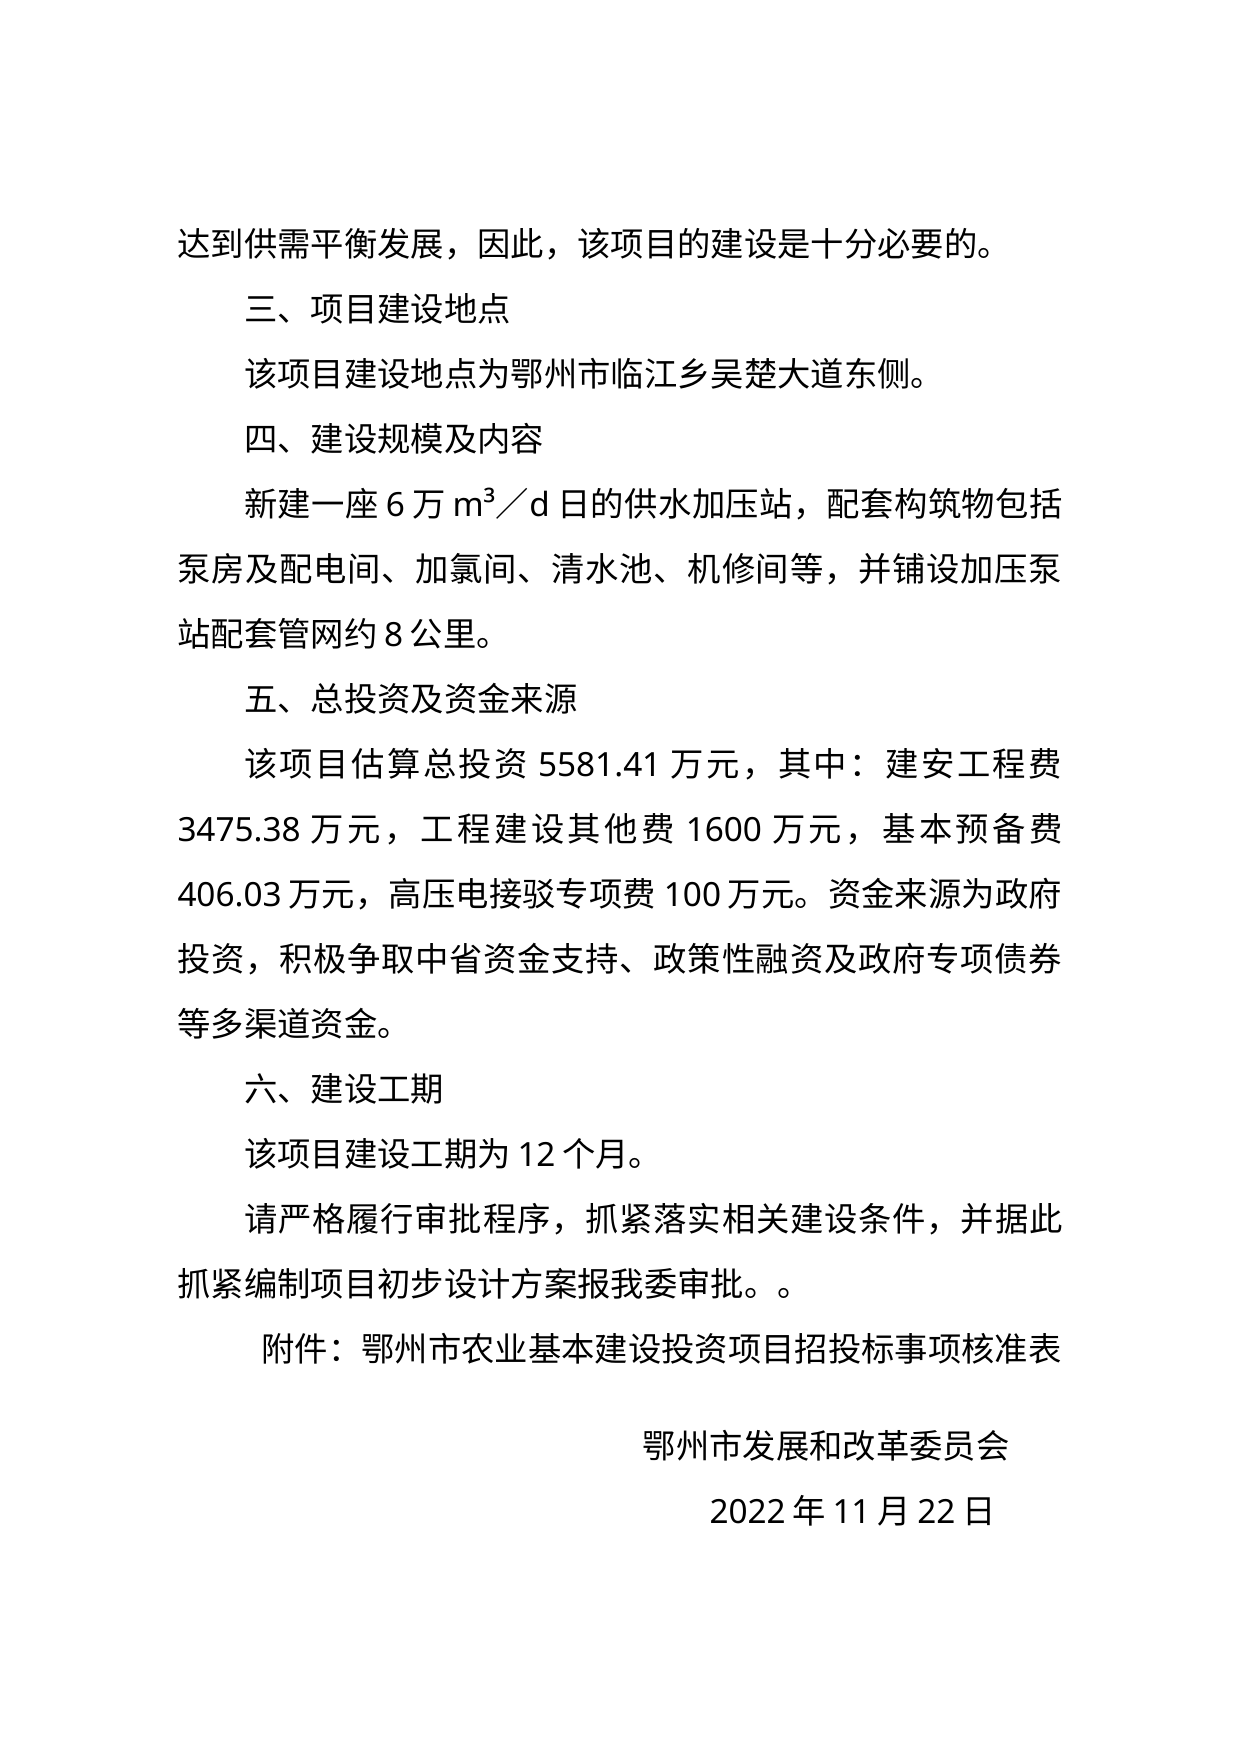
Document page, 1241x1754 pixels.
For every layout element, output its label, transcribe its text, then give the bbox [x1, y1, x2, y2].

text 该项目建设地点为鄂州市临江乡吴楚大道东侧。 [177, 339, 1063, 404]
text 该项目估算总投资5581.41万元，其中：建安工程费3475.38万元，工程建设其他费1600万元，基本预备费406.03万元，高压电接驳专项费100万元。资金来源为政府投资，积极争取中省资金支持、政策性融资及政府专项债券等多渠道资金。 [177, 729, 1063, 1054]
text 四、建设规模及内容 [177, 404, 1063, 469]
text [177, 209, 1063, 274]
text 六、建设工期 [177, 1054, 1063, 1119]
text 鄂州市发展和改革委员会 2022年11月22日 [643, 1412, 1063, 1542]
text 请严格履行审批程序，抓紧落实相关建设条件，并据此抓紧编制项目初步设计方案报我委审批。。 [177, 1184, 1063, 1314]
text 附件：鄂州市农业基本建设投资项目招投标事项核准表 [177, 1314, 1063, 1412]
text 五、总投资及资金来源 [177, 664, 1063, 729]
text 该项目建设工期为12个月。 [177, 1119, 1063, 1184]
text 三、项目建设地点 [177, 274, 1063, 339]
text 新建一座6万m³／d日的供水加压站，配套构筑物包括泵房及配电间、加氯间、清水池、机修间等，并铺设加压泵站配套管网约8公里。 [177, 469, 1063, 664]
